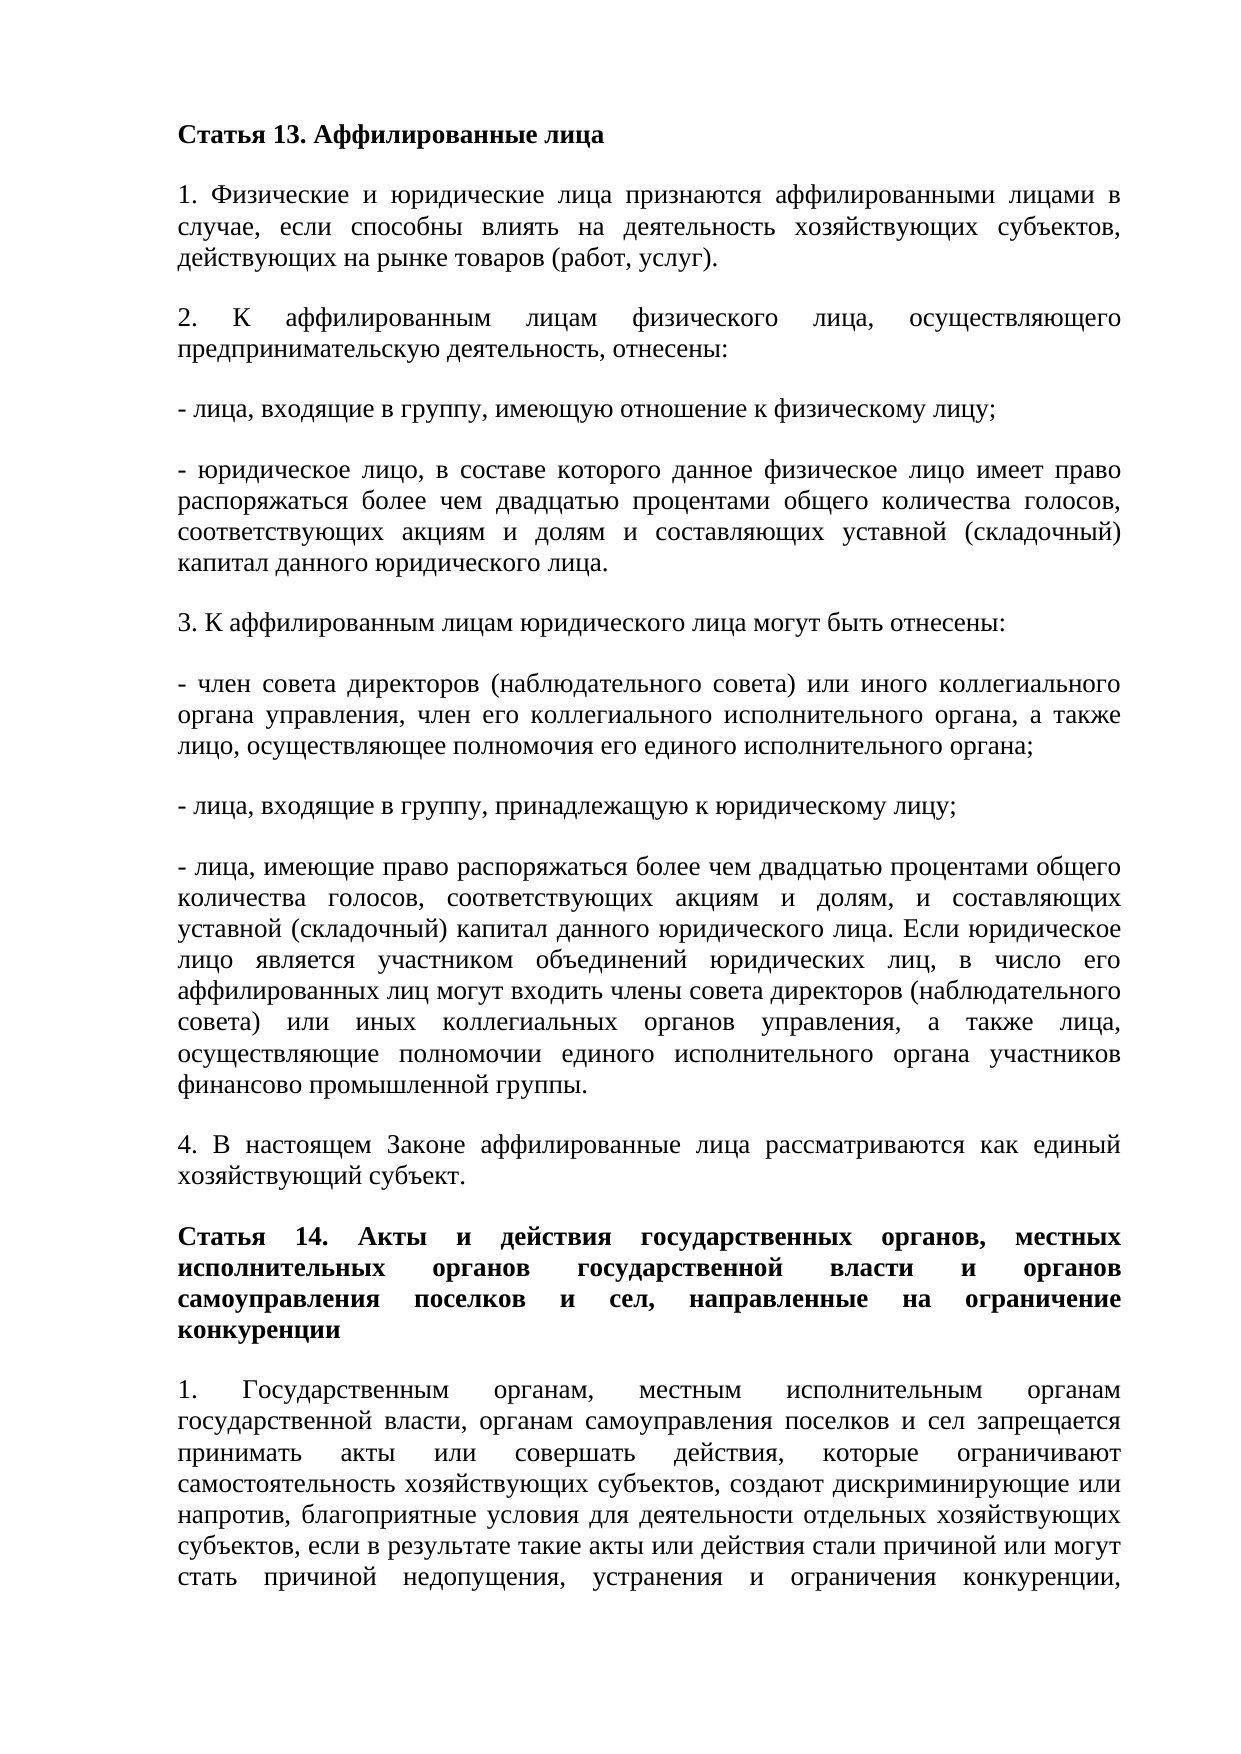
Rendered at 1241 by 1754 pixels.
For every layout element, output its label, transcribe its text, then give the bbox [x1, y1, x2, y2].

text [177, 1373, 1122, 1591]
text Статья 13. Аффилированные лица [177, 118, 1122, 149]
text - юридическое лицо, в составе которого данное физическое лицо имеет право распоряжаться более чем двадцатью процентами общего количества голосов, соответствующих акциям и долям и составляющих уставной (складочный) капитал данного юридического лица. [177, 453, 1122, 577]
text 1. Физические и юридические лица признаются аффилированными лицами в случае, если способны влиять на деятельность хозяйствующих субъектов, действующих на рынке товаров (работ, услуг). [177, 178, 1122, 272]
text 3. К аффилированным лицам юридического лица могут быть отнесены: [177, 607, 1122, 638]
text - лица, имеющие право распоряжаться более чем двадцатью процентами общего количества голосов, соответствующих акциям и долям, и составляющих уставной (складочный) капитал данного юридического лица. Если юридическое лицо является участником объединений юридических лиц, в число его аффилированных лиц могут входить члены совета директоров (наблюдательного совета) или иных коллегиальных органов управления, а также лица, осуществляющие полномочии единого исполнительного органа участников финансово промышленной группы. [177, 850, 1122, 1099]
text 2. К аффилированным лицам физического лица, осуществляющего предпринимательскую деятельность, отнесены: [177, 301, 1122, 363]
text - лица, входящие в группу, имеющую отношение к физическому лицу; [177, 392, 1122, 424]
text 4. В настоящем Законе аффилированные лица рассматриваются как единый хозяйствующий субъект. [177, 1128, 1122, 1190]
text - член совета директоров (наблюдательного совета) или иного коллегиального органа управления, член его коллегиального исполнительного органа, а также лицо, осуществляющее полномочия его единого исполнительного органа; [177, 667, 1122, 760]
text - лица, входящие в группу, принадлежащую к юридическому лицу; [177, 789, 1122, 821]
text Статья 14. Акты и действия государственных органов, местных исполнительных органов государственной власти и органов самоуправления поселков и сел, направленные на ограничение конкуренции [177, 1219, 1122, 1344]
